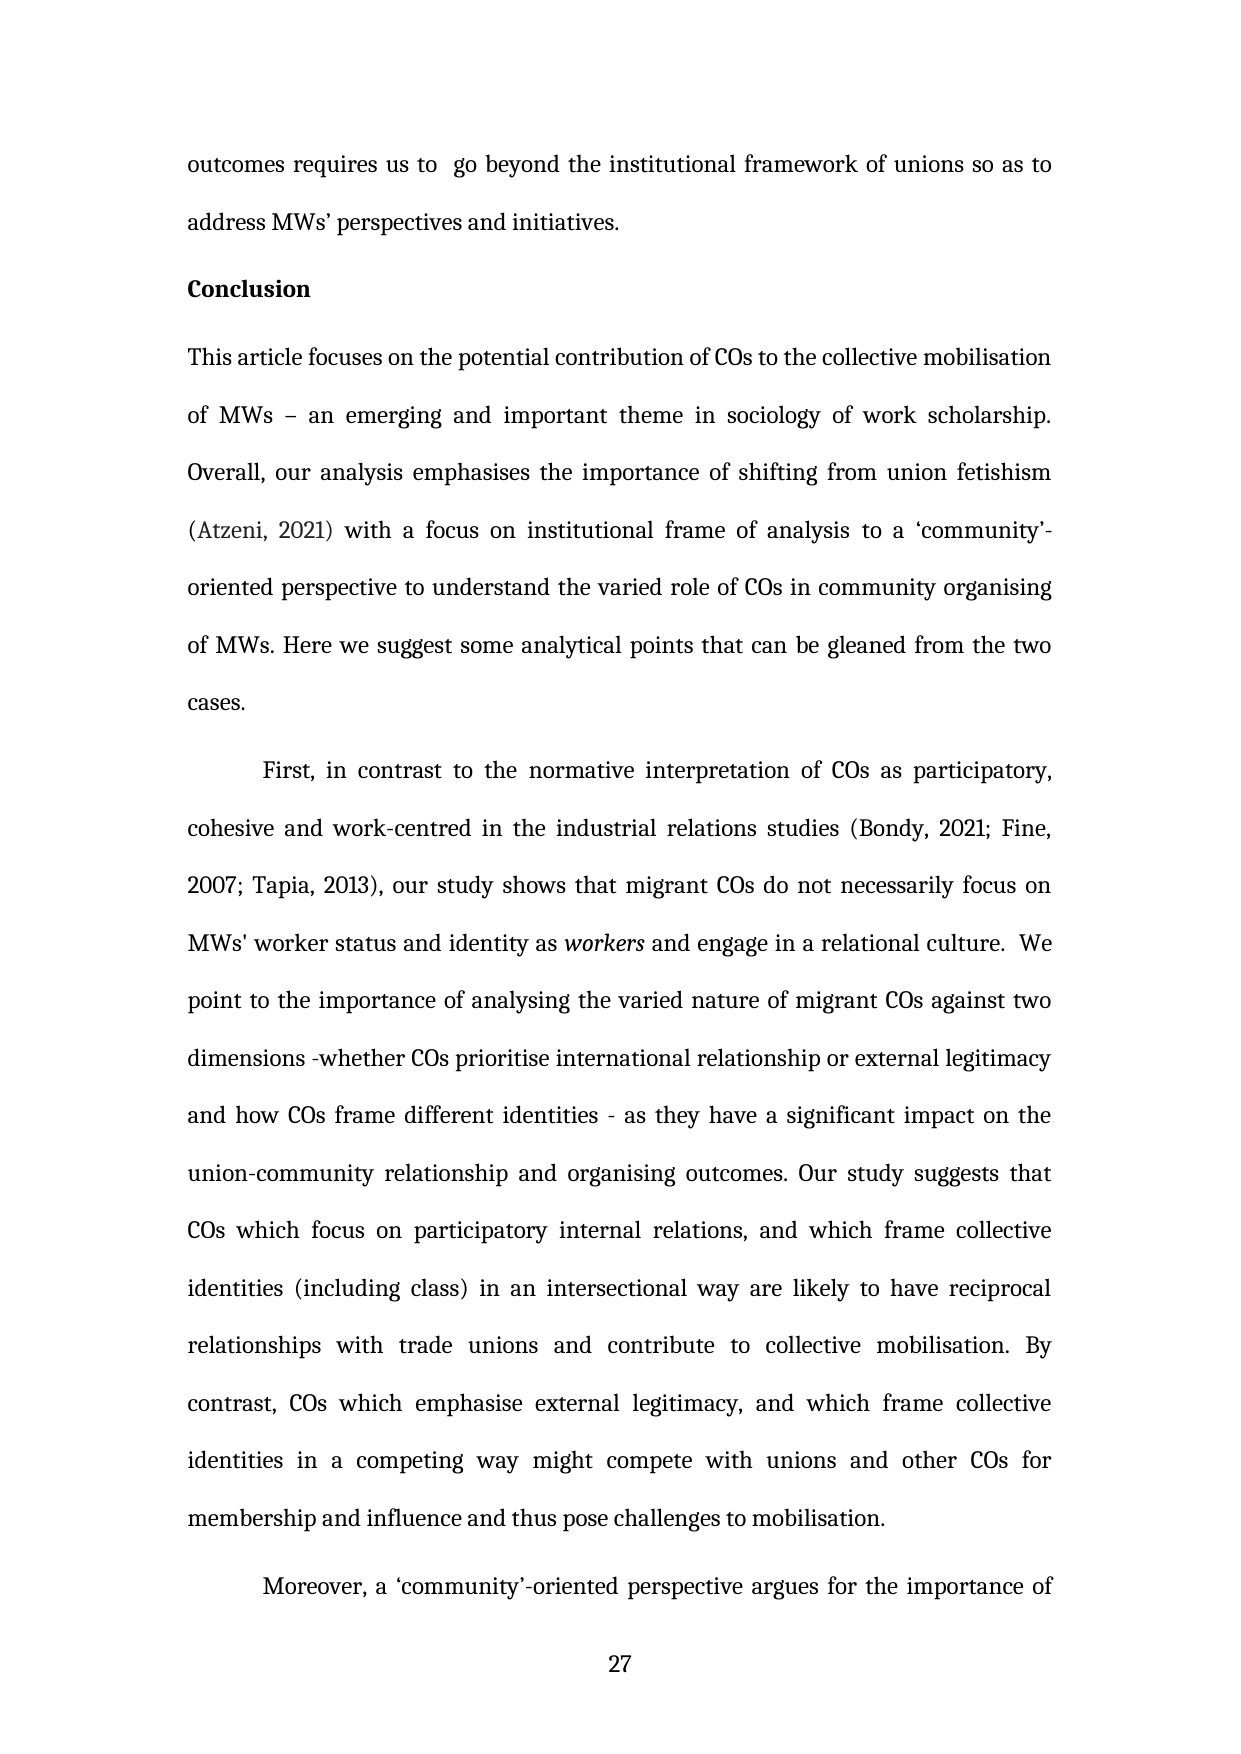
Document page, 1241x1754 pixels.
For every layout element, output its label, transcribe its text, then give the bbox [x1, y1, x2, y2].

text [187, 1572, 1053, 1600]
text Conclusion [187, 275, 1053, 304]
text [187, 150, 1053, 236]
text This article focuses on the potential contribution of COs to the collective mobilisation of MWs – an emerging and important theme in sociology of work scholarship. Overall, our analysis emphasises the importance of shifting from union fetishism (Atzeni, 2021) with a focus on institutional frame of analysis to a ‘community’-oriented perspective to understand the varied role of COs in community organising of MWs. Here we suggest some analytical points that can be gleaned from the two cases. [187, 343, 1053, 717]
text First, in contrast to the normative interpretation of COs as participatory, cohesive and work-centred in the industrial relations studies (Bondy, 2021; Fine, 2007; Tapia, 2013), our study shows that migrant COs do not necessarily focus on MWs' worker status and identity as workers and engage in a relational culture. We point to the importance of analysing the varied nature of migrant COs against two dimensions -whether COs prioritise international relationship or external legitimacy and how COs frame different identities - as they have a significant impact on the union-community relationship and organising outcomes. Our study suggests that COs which focus on participatory internal relations, and which frame collective identities (including class) in an intersectional way are likely to have reciprocal relationships with trade unions and contribute to collective mobilisation. By contrast, COs which emphasise external legitimacy, and which frame collective identities in a competing way might compete with unions and other COs for membership and influence and thus pose challenges to mobilisation. [187, 756, 1053, 1532]
